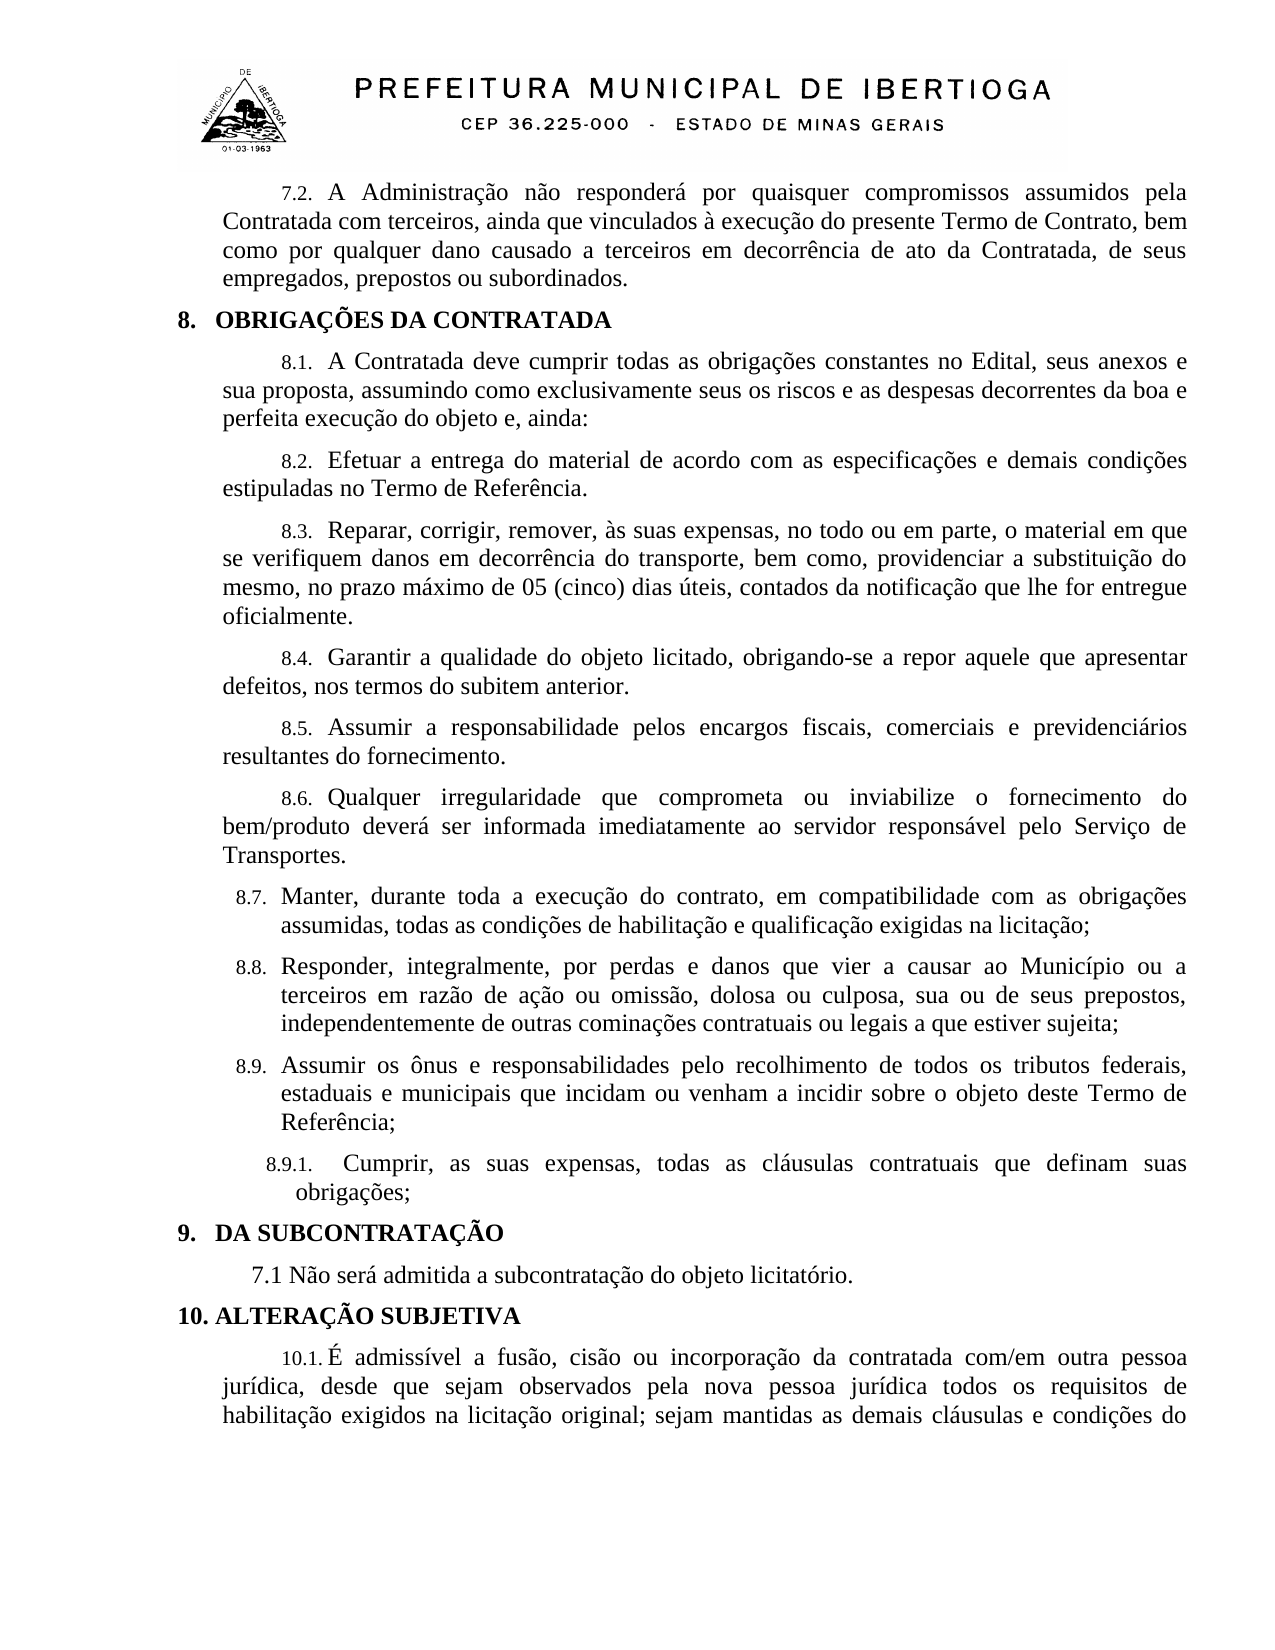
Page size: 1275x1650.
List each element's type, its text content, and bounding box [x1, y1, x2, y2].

list Efetuar a entrega do material de acordo com as especificações e demais condições estipuladas no Termo de Referência. [222, 445, 1188, 502]
list Responder, integralmente, por perdas e danos que vier a causar ao Município ou a terceiros em razão de ação ou omissão, dolosa ou culposa, sua ou de seus prepostos, independentemente de outras cominações contratuais ou legais a que estiver sujeita; [236, 951, 1188, 1037]
picture [177, 59, 1068, 172]
list Assumir a responsabilidade pelos encargos fiscais, comerciais e previdenciários resultantes do fornecimento. [222, 712, 1188, 770]
list Cumprir, as suas expensas, todas as cláusulas contratuais que definam suas obrigações; [266, 1148, 1188, 1206]
list ALTERAÇÃO SUBJETIVA [177, 1301, 1188, 1330]
text 7.1 Não será admitida a subcontratação do objeto licitatório. [251, 1260, 1188, 1288]
list OBRIGAÇÕES DA CONTRATADA [177, 305, 1188, 333]
list Garantir a qualidade do objeto licitado, obrigando-se a repor aquele que apresentar defeitos, nos termos do subitem anterior. [222, 642, 1188, 700]
list Qualquer irregularidade que comprometa ou inviabilize o fornecimento do bem/produto deverá ser informada imediatamente ao servidor responsável pelo Serviço de Transportes. [222, 782, 1188, 868]
list Reparar, corrigir, remover, às suas expensas, no todo ou em parte, o material em que se verifiquem danos em decorrência do transporte, bem como, providenciar a substituição do mesmo, no prazo máximo de 05 (cinco) dias úteis, contados da notificação que lhe for entregue oficialmente. [222, 515, 1188, 630]
list A Administração não responderá por quaisquer compromissos assumidos pela Contratada com terceiros, ainda que vinculados à execução do presente Termo de Contrato, bem como por qualquer dano causado a terceiros em decorrência de ato da Contratada, de seus empregados, prepostos ou subordinados. [222, 177, 1188, 292]
list Manter, durante toda a execução do contrato, em compatibilidade com as obrigações assumidas, todas as condições de habilitação e qualificação exigidas na licitação; [236, 881, 1188, 938]
list DA SUBCONTRATAÇÃO [177, 1218, 1188, 1247]
list Assumir os ônus e responsabilidades pelo recolhimento de todos os tributos federais, estaduais e municipais que incidam ou venham a incidir sobre o objeto deste Termo de Referência; [236, 1050, 1188, 1136]
list A Contratada deve cumprir todas as obrigações constantes no Edital, seus anexos e sua proposta, assumindo como exclusivamente seus os riscos e as despesas decorrentes da boa e perfeita execução do objeto e, ainda: [222, 346, 1188, 432]
